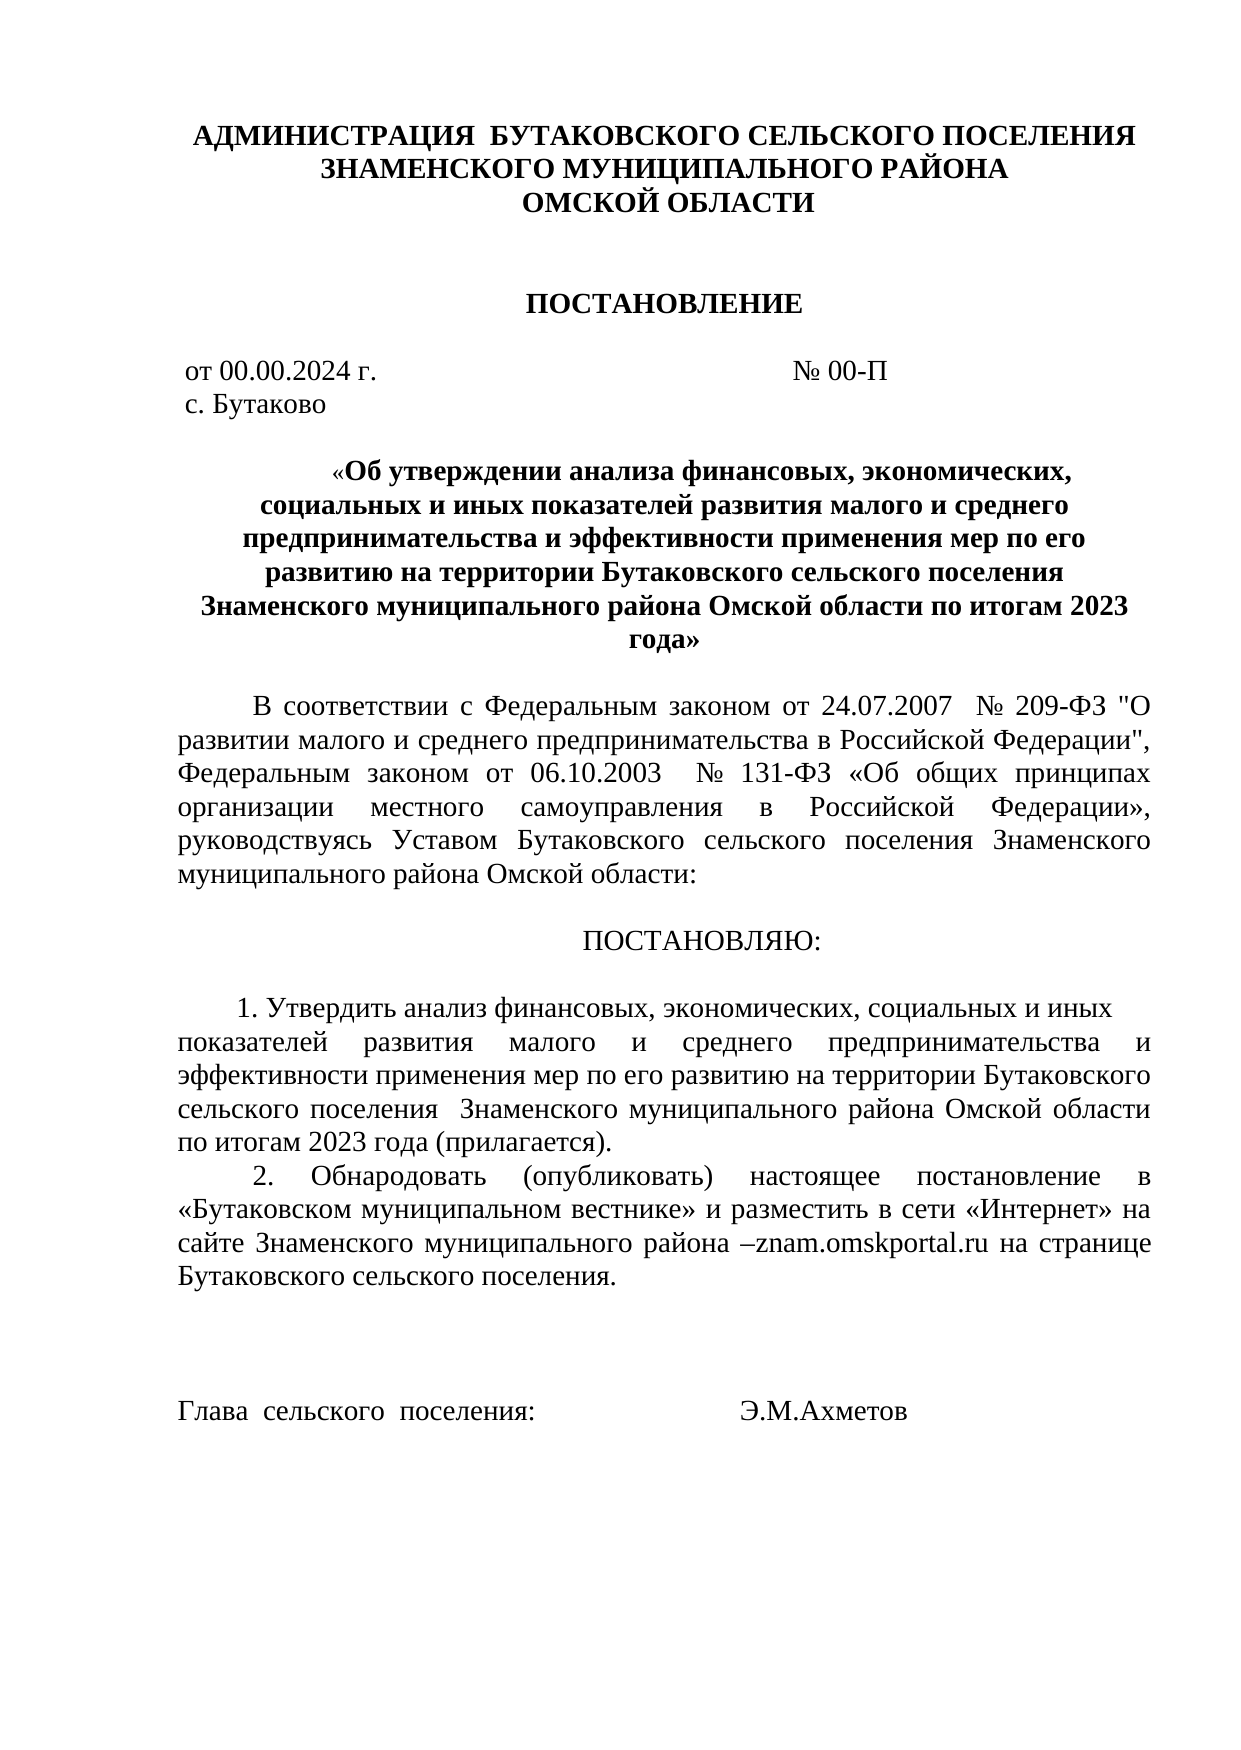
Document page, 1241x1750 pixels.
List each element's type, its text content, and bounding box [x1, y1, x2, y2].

text ПОСТАНОВЛЯЮ: [177, 923, 1152, 957]
title ОМСКОЙ ОБЛАСТИ [177, 185, 1152, 219]
text «Об утверждении анализа финансовых, экономических, социальных и иных показателей развития малого и среднего предпринимательства и эффективности применения мер по его развитию на территории Бутаковского сельского поселения Знаменского муниципального района Омской области по итогам 2023 года» [177, 453, 1152, 655]
text Глава сельского поселения: Э.М.Ахметов [177, 1393, 1152, 1426]
title ПОСТАНОВЛЕНИЕ [177, 286, 1152, 319]
text 2. Обнародовать (опубликовать) настоящее постановление в «Бутаковском муниципальном вестнике» и разместить в сети «Интернет» на сайте Знаменского муниципального района –znam.omskportal.ru на странице Бутаковского сельского поселения. [177, 1158, 1152, 1292]
title с. Бутаково [177, 386, 1152, 420]
text В соответствии с Федеральным законом от 24.07.2007 № 209-ФЗ "О развитии малого и среднего предпринимательства в Российской Федерации", Федеральным законом от 06.10.2003 № 131-ФЗ «Об общих принципах организации местного самоуправления в Российской Федерации», руководствуясь Уставом Бутаковского сельского поселения Знаменского муниципального района Омской области: [177, 688, 1152, 889]
text 1. Утвердить анализ финансовых, экономических, социальных и иных показателей развития малого и среднего предпринимательства и эффективности применения мер по его развитию на территории Бутаковского сельского поселения Знаменского муниципального района Омской области по итогам 2023 года (прилагается). [177, 990, 1152, 1158]
title АДМИНИСТРАЦИЯ БУТАКОВСКОГО СЕЛЬСКОГО ПОСЕЛЕНИЯ [177, 118, 1152, 152]
title ЗНАМЕНСКОГО МУНИЦИПАЛЬНОГО РАЙОНА [177, 152, 1152, 185]
title от 00.00.2024 г. № 00-П [177, 353, 1152, 386]
